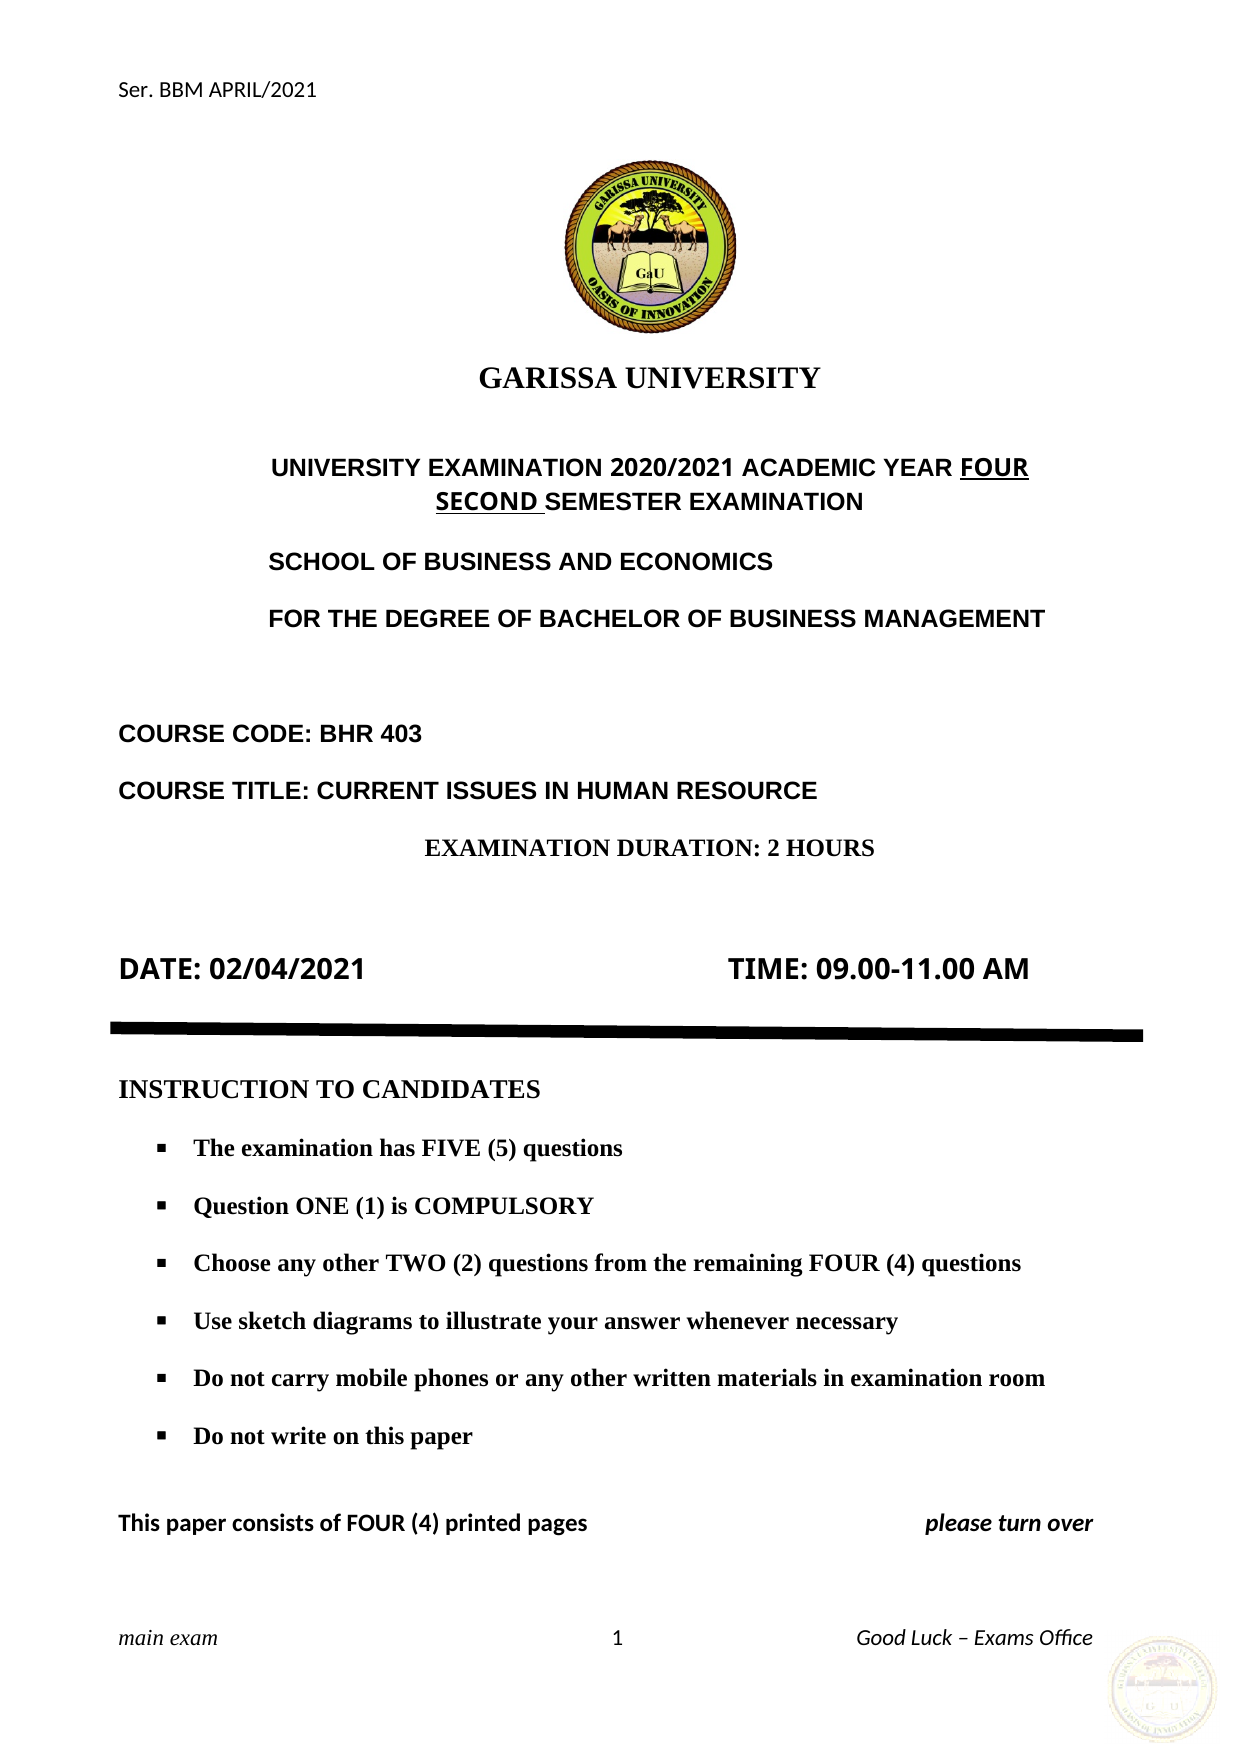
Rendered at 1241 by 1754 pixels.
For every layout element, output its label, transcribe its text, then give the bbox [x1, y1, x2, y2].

list Choose any other TWO (2) questions from the remaining FOUR (4) questions [156, 1248, 1181, 1277]
list Do not carry mobile phones or any other written materials in examination room [156, 1363, 1181, 1392]
text COURSE TITLE: CURRENT ISSUES IN HUMAN RESOURCE [118, 776, 1181, 804]
list Use sketch diagrams to illustrate your answer whenever necessary [156, 1306, 1181, 1335]
text DATE: 02/04/2021 TIME: 09.00-11.00 AM [118, 948, 1181, 988]
text SCHOOL OF BUSINESS AND ECONOMICS [193, 547, 1181, 575]
text GARISSA UNIVERSITY [118, 359, 1181, 395]
text SECOND SEMESTER EXAMINATION [118, 484, 1181, 518]
text EXAMINATION DURATION: 2 HOURS [118, 833, 1181, 862]
text COURSE CODE: BHR 403 [118, 719, 1181, 748]
picture [563, 159, 737, 334]
text This paper consists of FOUR (4) printed pages please turn over [118, 1507, 1181, 1538]
text INSTRUCTION TO CANDIDATES [118, 1073, 1181, 1105]
list Do not write on this paper [156, 1421, 1181, 1450]
list Question ONE (1) is COMPULSORY [156, 1191, 1181, 1220]
list The examination has FIVE (5) questions [156, 1133, 1181, 1162]
text UNIVERSITY EXAMINATION 2020/2021 ACADEMIC YEAR FOUR [118, 450, 1181, 484]
text FOR THE DEGREE OF BACHELOR OF BUSINESS MANAGEMENT [193, 604, 1181, 633]
